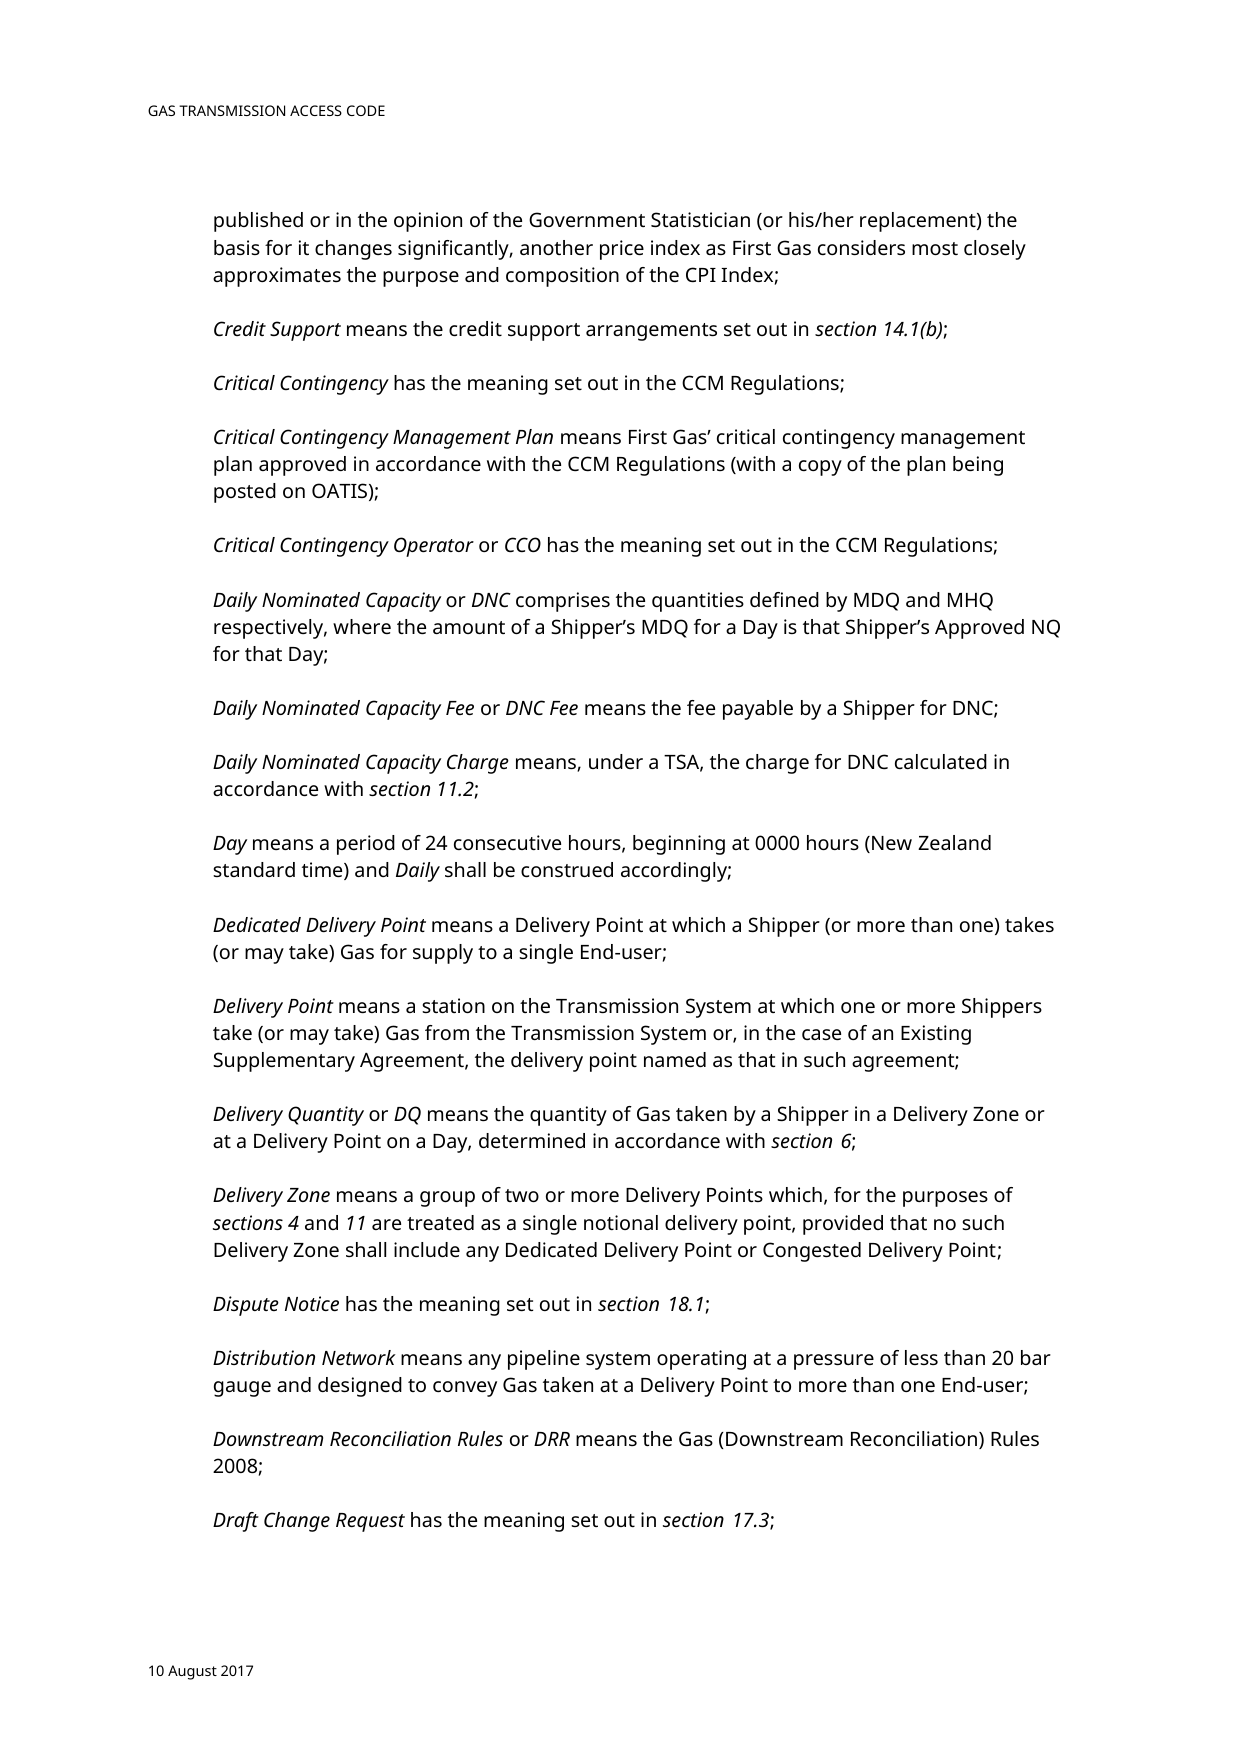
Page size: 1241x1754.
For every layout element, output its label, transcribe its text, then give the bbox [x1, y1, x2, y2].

text Delivery Quantity or DQ means the quantity of Gas taken by a Shipper in a Delivery Zone or at a Delivery Point on a Day, determined in accordance with section 6; [213, 1100, 1063, 1154]
text Downstream Reconciliation Rules or DRR means the Gas (Downstream Reconciliation) Rules 2008; [213, 1425, 1063, 1479]
text Day means a period of 24 consecutive hours, beginning at 0000 hours (New Zealand standard time) and Daily shall be construed accordingly; [213, 829, 1063, 884]
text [213, 207, 1063, 288]
text Critical Contingency has the meaning set out in the CCM Regulations; [213, 369, 1063, 396]
text Critical Contingency Operator or CCO has the meaning set out in the CCM Regulations; [213, 532, 1063, 559]
text Dispute Notice has the meaning set out in section 18.1; [213, 1290, 1063, 1317]
text Dedicated Delivery Point means a Delivery Point at which a Shipper (or more than one) takes (or may take) Gas for supply to a single End-user; [213, 911, 1063, 965]
text Critical Contingency Management Plan means First Gas’ critical contingency management plan approved in accordance with the CCM Regulations (with a copy of the plan being posted on OATIS); [213, 423, 1063, 504]
text Delivery Point means a station on the Transmission System at which one or more Shippers take (or may take) Gas from the Transmission System or, in the case of an Existing Supplementary Agreement, the delivery point named as that in such agreement; [213, 992, 1063, 1073]
text Daily Nominated Capacity or DNC comprises the quantities defined by MDQ and MHQ respectively, where the amount of a Shipper’s MDQ for a Day is that Shipper’s Approved NQ for that Day; [213, 586, 1063, 667]
text Draft Change Request has the meaning set out in section 17.3; [213, 1507, 1063, 1534]
text Credit Support means the credit support arrangements set out in section 14.1(b); [213, 315, 1063, 342]
text Daily Nominated Capacity Charge means, under a TSA, the charge for DNC calculated in accordance with section 11.2; [213, 748, 1063, 802]
text Distribution Network means any pipeline system operating at a pressure of less than 20 bar gauge and designed to convey Gas taken at a Delivery Point to more than one End-user; [213, 1344, 1063, 1398]
text Daily Nominated Capacity Fee or DNC Fee means the fee payable by a Shipper for DNC; [213, 694, 1063, 721]
text Delivery Zone means a group of two or more Delivery Points which, for the purposes of sections 4 and 11 are treated as a single notional delivery point, provided that no such Delivery Zone shall include any Dedicated Delivery Point or Congested Delivery Point; [213, 1182, 1063, 1263]
